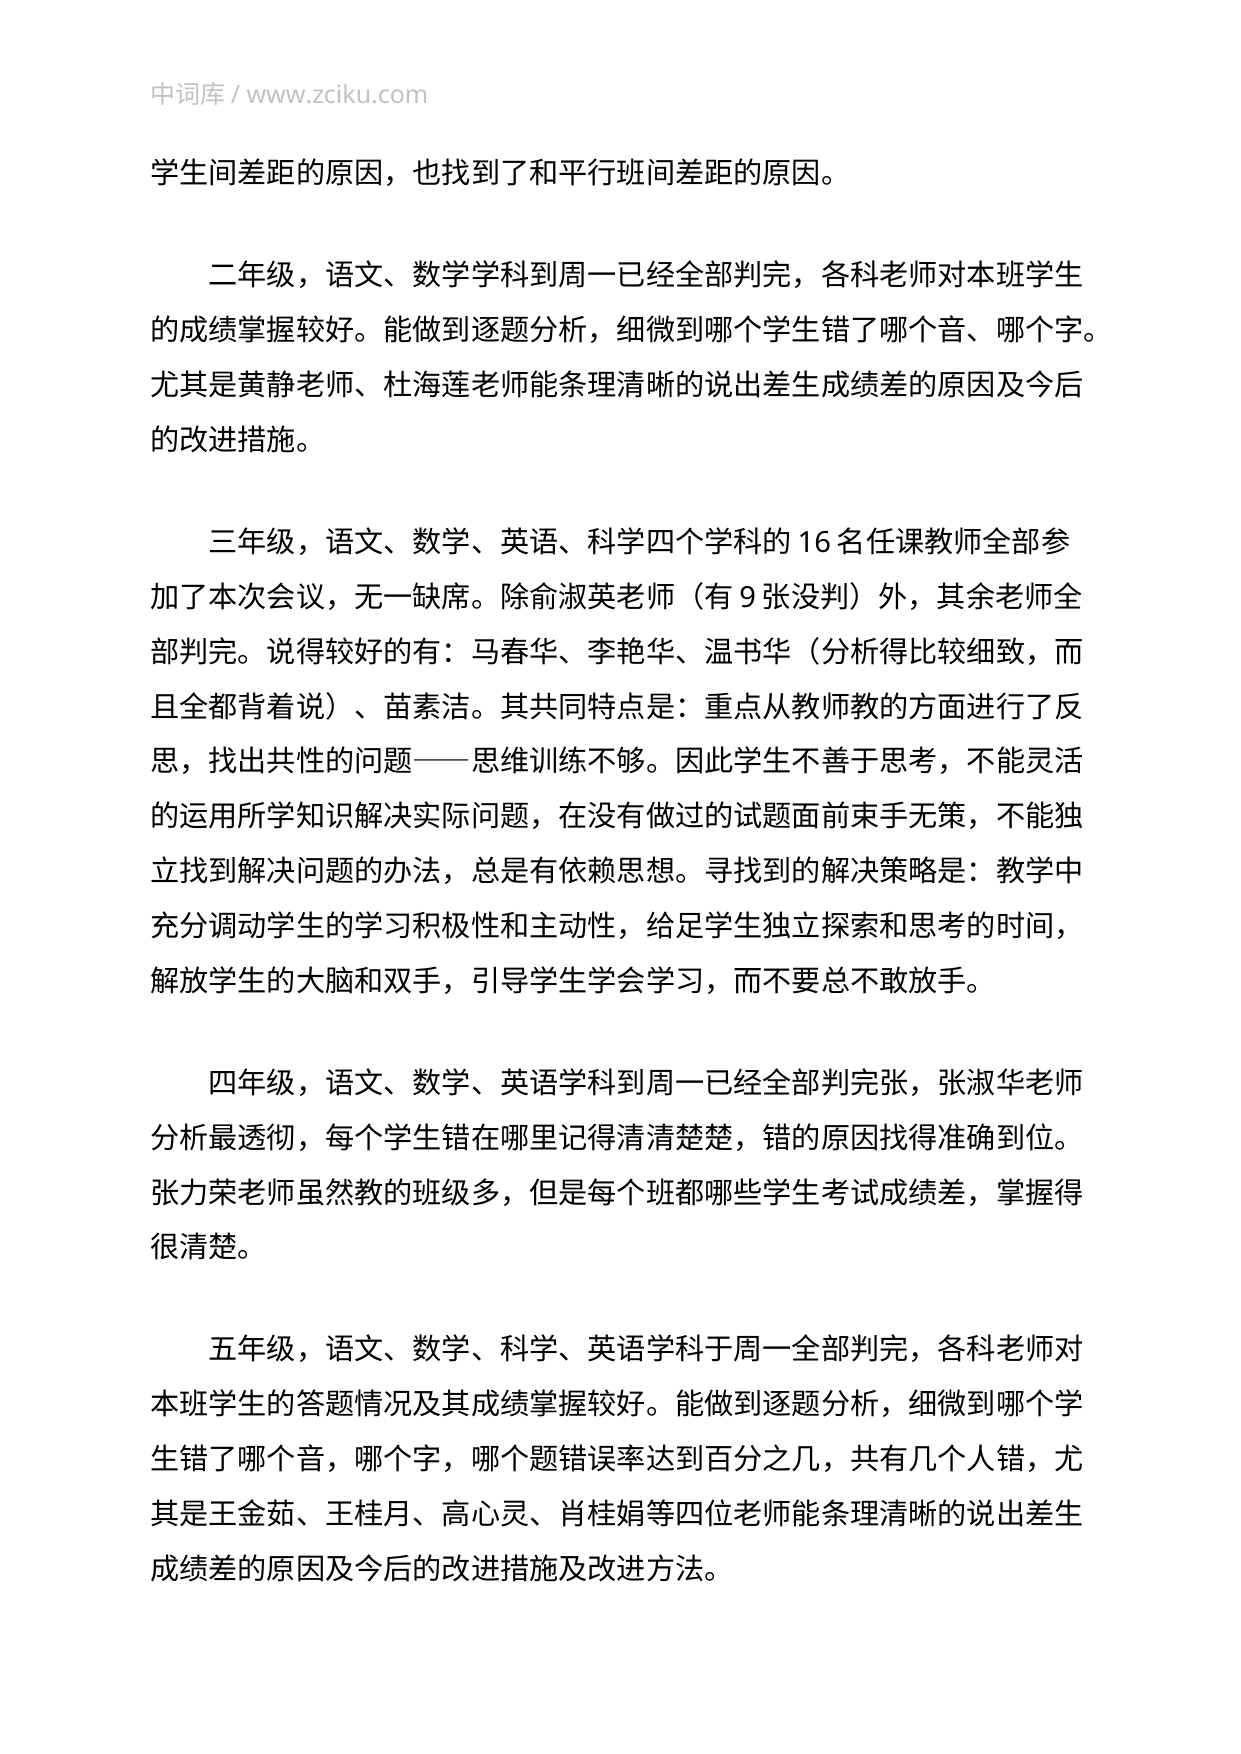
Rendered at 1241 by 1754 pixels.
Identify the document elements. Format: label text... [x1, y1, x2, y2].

text 四年级，语文、数学、英语学科到周一已经全部判完张，张淑华老师分析最透彻，每个学生错在哪里记得清清楚楚，错的原因找得准确到位。张力荣老师虽然教的班级多，但是每个班都哪些学生考试成绩差，掌握得很清楚。 [150, 1059, 1090, 1266]
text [150, 150, 1090, 192]
text 五年级，语文、数学、科学、英语学科于周一全部判完，各科老师对本班学生的答题情况及其成绩掌握较好。能做到逐题分析，细微到哪个学生错了哪个音，哪个字，哪个题错误率达到百分之几，共有几个人错，尤其是王金茹、王桂月、高心灵、肖桂娟等四位老师能条理清晰的说出差生成绩差的原因及今后的改进措施及改进方法。 [150, 1326, 1090, 1588]
text 三年级，语文、数学、英语、科学四个学科的16名任课教师全部参加了本次会议，无一缺席。除俞淑英老师（有9张没判）外，其余老师全部判完。说得较好的有：马春华、李艳华、温书华（分析得比较细致，而且全都背着说）、苗素洁。其共同特点是：重点从教师教的方面进行了反思，找出共性的问题——思维训练不够。因此学生不善于思考，不能灵活的运用所学知识解决实际问题，在没有做过的试题面前束手无策，不能独立找到解决问题的办法，总是有依赖思想。寻找到的解决策略是：教学中充分调动学生的学习积极性和主动性，给足学生独立探索和思考的时间，解放学生的大脑和双手，引导学生学会学习，而不要总不敢放手。 [150, 518, 1090, 1000]
text 二年级，语文、数学学科到周一已经全部判完，各科老师对本班学生的成绩掌握较好。能做到逐题分析，细微到哪个学生错了哪个音、哪个字。尤其是黄静老师、杜海莲老师能条理清晰的说出差生成绩差的原因及今后的改进措施。 [150, 252, 1090, 459]
